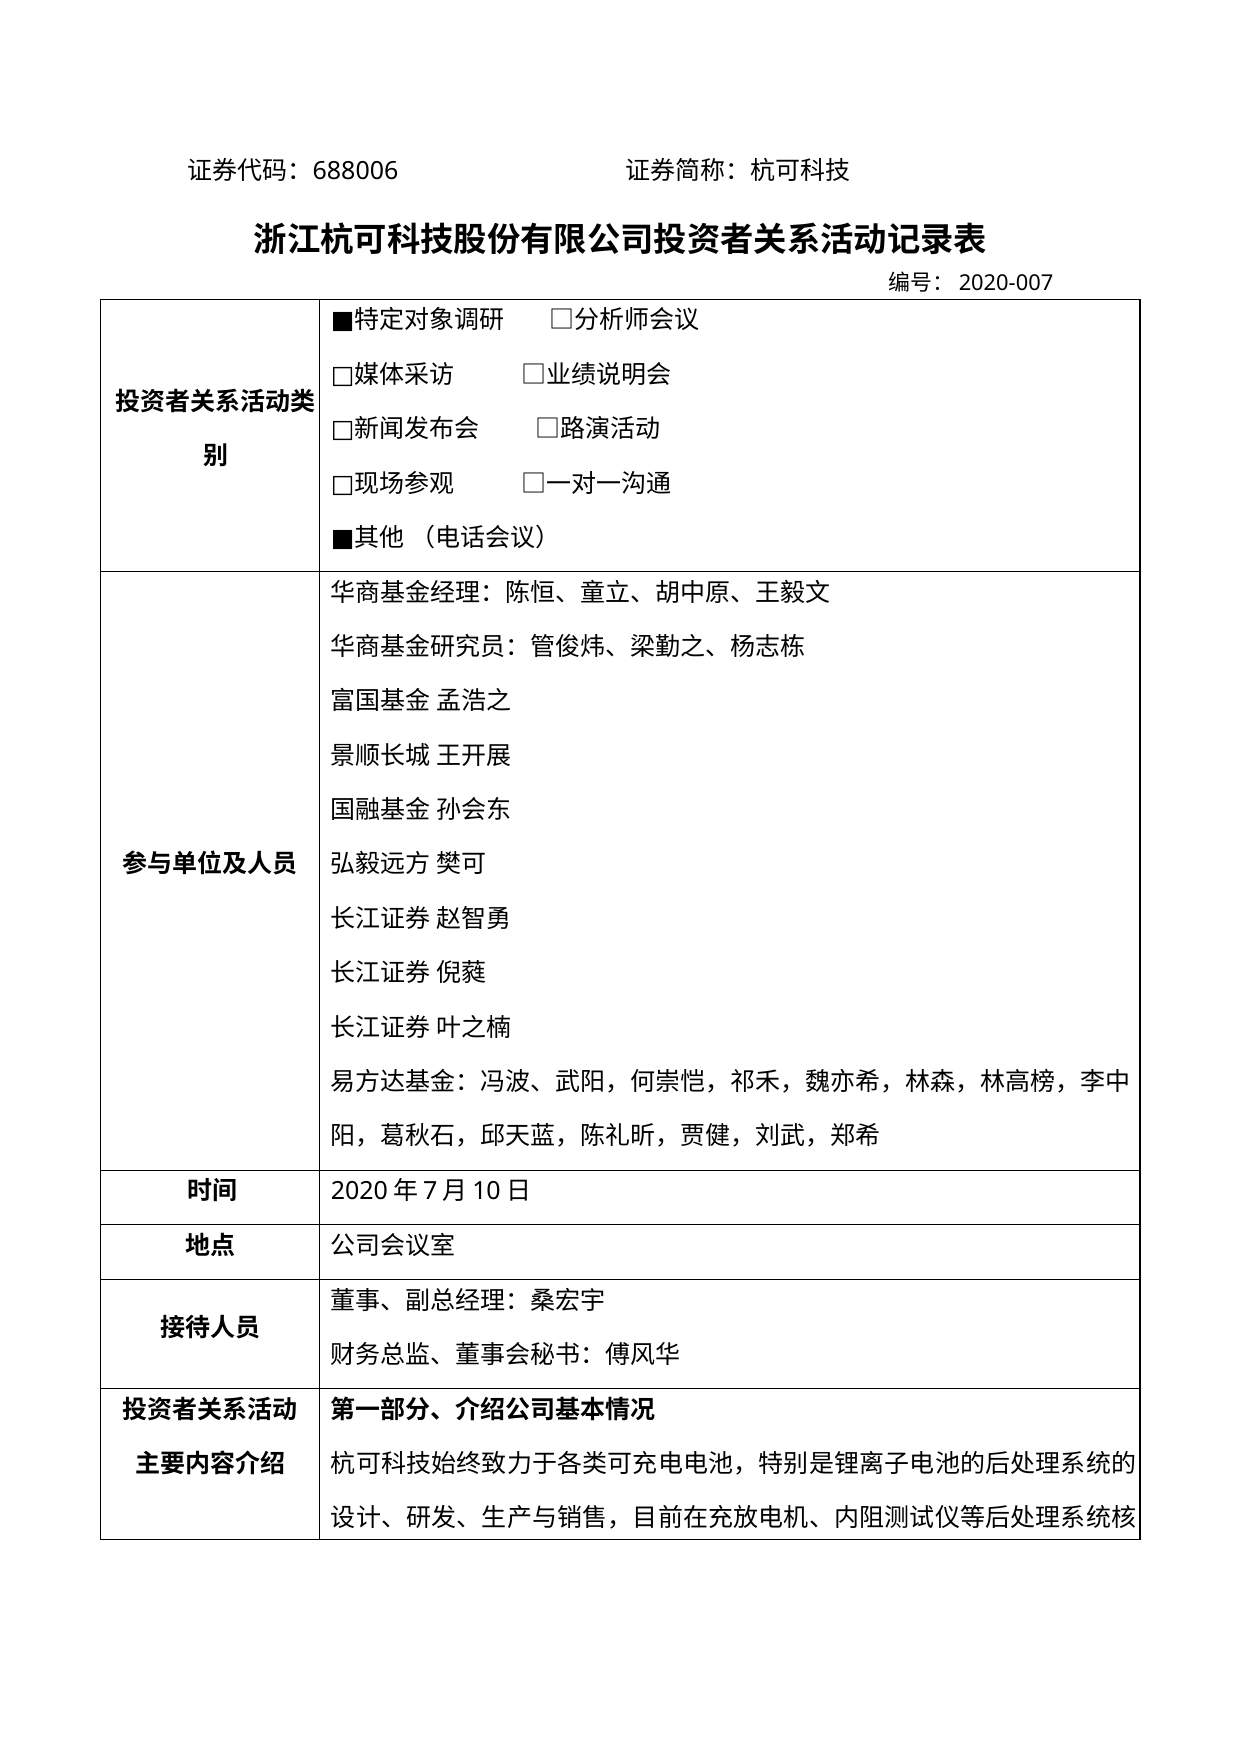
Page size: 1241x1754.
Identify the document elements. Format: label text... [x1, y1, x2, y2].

table_cell 参与单位及人员 [101, 572, 319, 1169]
table_cell 公司会议室 [320, 1225, 1139, 1279]
text 编号： 2020-007 [310, 264, 1053, 296]
table_header ■特定对象调研 □分析师会议 □媒体采访 □业绩说明会 □新闻发布会 □路演活动 □现场参观 □一对一沟通 ■其他 （电话会议） [320, 300, 1139, 571]
table_cell 时间 [101, 1171, 319, 1224]
table_cell 投资者关系活动主要内容介绍 [101, 1389, 319, 1538]
table_cell 华商基金经理：陈恒、童立、胡中原、王毅文 华商基金研究员：管俊炜、梁勤之、杨志栋 富国基金 孟浩之 景顺长城 王开展 国融基金 孙会东 弘毅远方 樊可 长江证券 赵智勇 长江证券 倪蕤 长江证券 叶之楠 易方达基金：冯波、武阳，何崇恺，祁禾，魏亦希，林森，林高榜，李中阳，葛秋石，邱天蓝，陈礼昕，贾健，刘武，郑希 [320, 572, 1139, 1169]
table_cell 接待人员 [101, 1280, 319, 1388]
table_cell 2020年7月10日 [320, 1171, 1139, 1224]
text 证券代码：688006 证券简称：杭可科技 [187, 151, 1053, 187]
table_cell 董事、副总经理：桑宏宇 财务总监、董事会秘书：傅风华 [320, 1280, 1139, 1388]
table_header 投资者关系活动类别 [101, 300, 319, 571]
table_cell 地点 [101, 1225, 319, 1279]
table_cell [320, 1389, 1139, 1538]
text 浙江杭可科技股份有限公司投资者关系活动记录表 [187, 212, 1053, 261]
